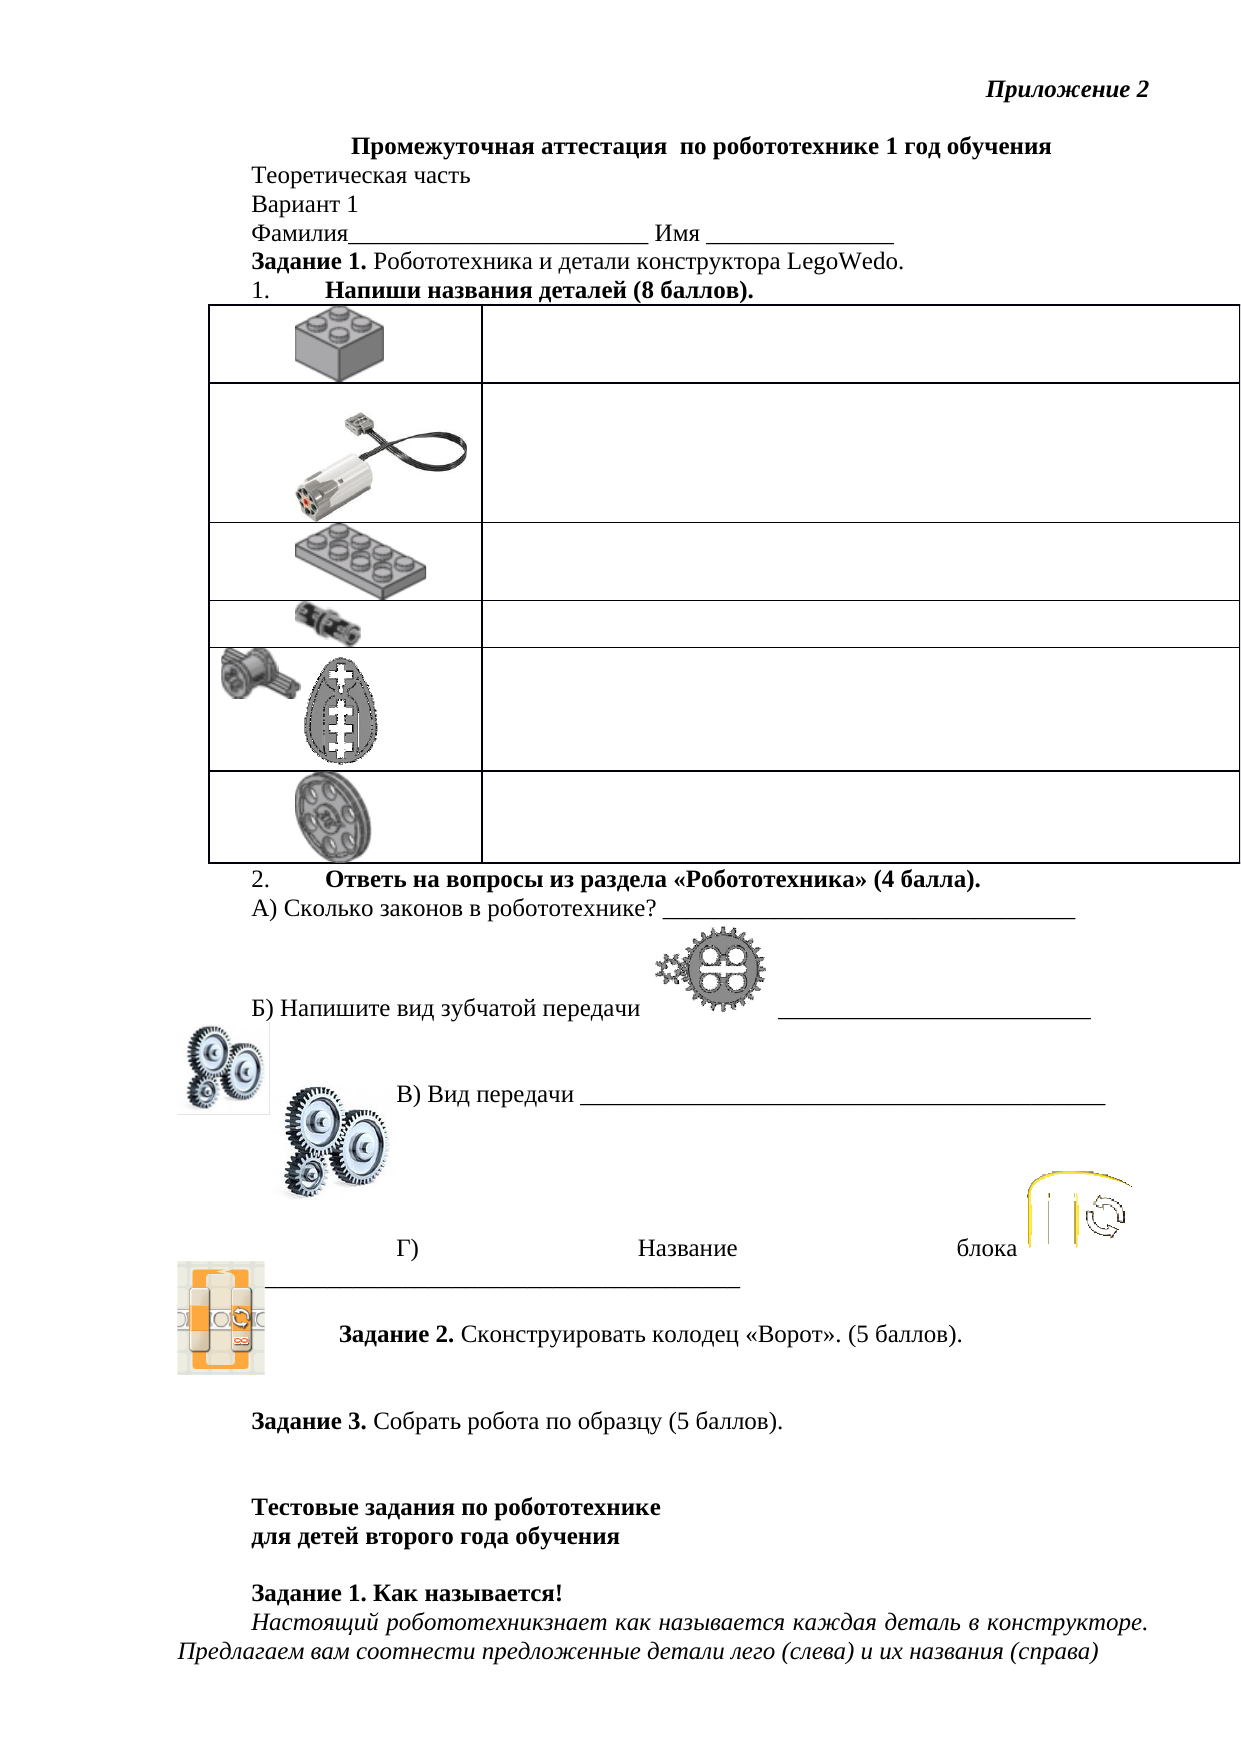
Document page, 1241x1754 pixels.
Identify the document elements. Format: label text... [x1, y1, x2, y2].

table_cell [384, 648, 481, 770]
table_cell [210, 772, 295, 862]
text Тестовые задания по робототехнике [177, 1492, 1152, 1521]
text Теоретическая часть [177, 160, 1152, 189]
picture [295, 305, 384, 382]
picture [177, 1022, 396, 1205]
text В) Вид передачи __________________________________________ [396, 1079, 1152, 1108]
table_cell [483, 601, 1239, 647]
text Промежуточная аттестация по робототехнике 1 год обучения [177, 131, 1152, 160]
text Задание 1. Как называется! [177, 1578, 1152, 1607]
picture [177, 1261, 265, 1375]
picture [295, 523, 427, 600]
table_cell [483, 523, 1239, 600]
table_header [210, 306, 295, 382]
picture [295, 412, 467, 522]
table_cell [483, 648, 1239, 770]
text Задание 1. Робототехника и детали конструктора LegoWedо. [177, 246, 1152, 275]
table_cell [483, 384, 1239, 522]
list Напиши названия деталей (8 баллов). [177, 275, 1152, 304]
table_cell [210, 601, 295, 647]
table_cell [483, 772, 1239, 862]
text Г) Название блока ______________________________________ [177, 1166, 1152, 1319]
picture [295, 601, 361, 647]
table_header [384, 306, 481, 382]
text Задание 3. Собрать робота по образцу (5 баллов). [177, 1406, 1152, 1434]
table_cell [210, 384, 481, 522]
text Настоящий робототехникзнает как называется каждая деталь в конструкторе. Предлагаем вам соотнести предложенные детали лего (слева) и их названия (справа) [177, 1607, 1152, 1664]
text Вариант 1 [177, 189, 1152, 218]
table_cell [210, 523, 295, 600]
text для детей второго года обучения [177, 1521, 1152, 1549]
table_cell [210, 648, 295, 770]
text Приложение 2 [177, 74, 1152, 103]
picture [1023, 1165, 1152, 1257]
picture [646, 921, 772, 1017]
text Фамилия________________________ Имя _______________ [177, 218, 1152, 246]
table_cell [427, 523, 481, 600]
table_header [483, 306, 1239, 382]
text А) Сколько законов в робототехнике? _________________________________ [177, 893, 1152, 921]
picture [221, 648, 384, 863]
table_cell [372, 772, 481, 862]
list Ответь на вопросы из раздела «Робототехника» (4 балла). [177, 864, 1152, 893]
table_cell [361, 601, 481, 647]
text Б) Напишите вид зубчатой передачи _________________________ [177, 921, 1152, 1022]
text Задание 2. Сконструировать колодец «Ворот». (5 баллов). [265, 1319, 1152, 1348]
